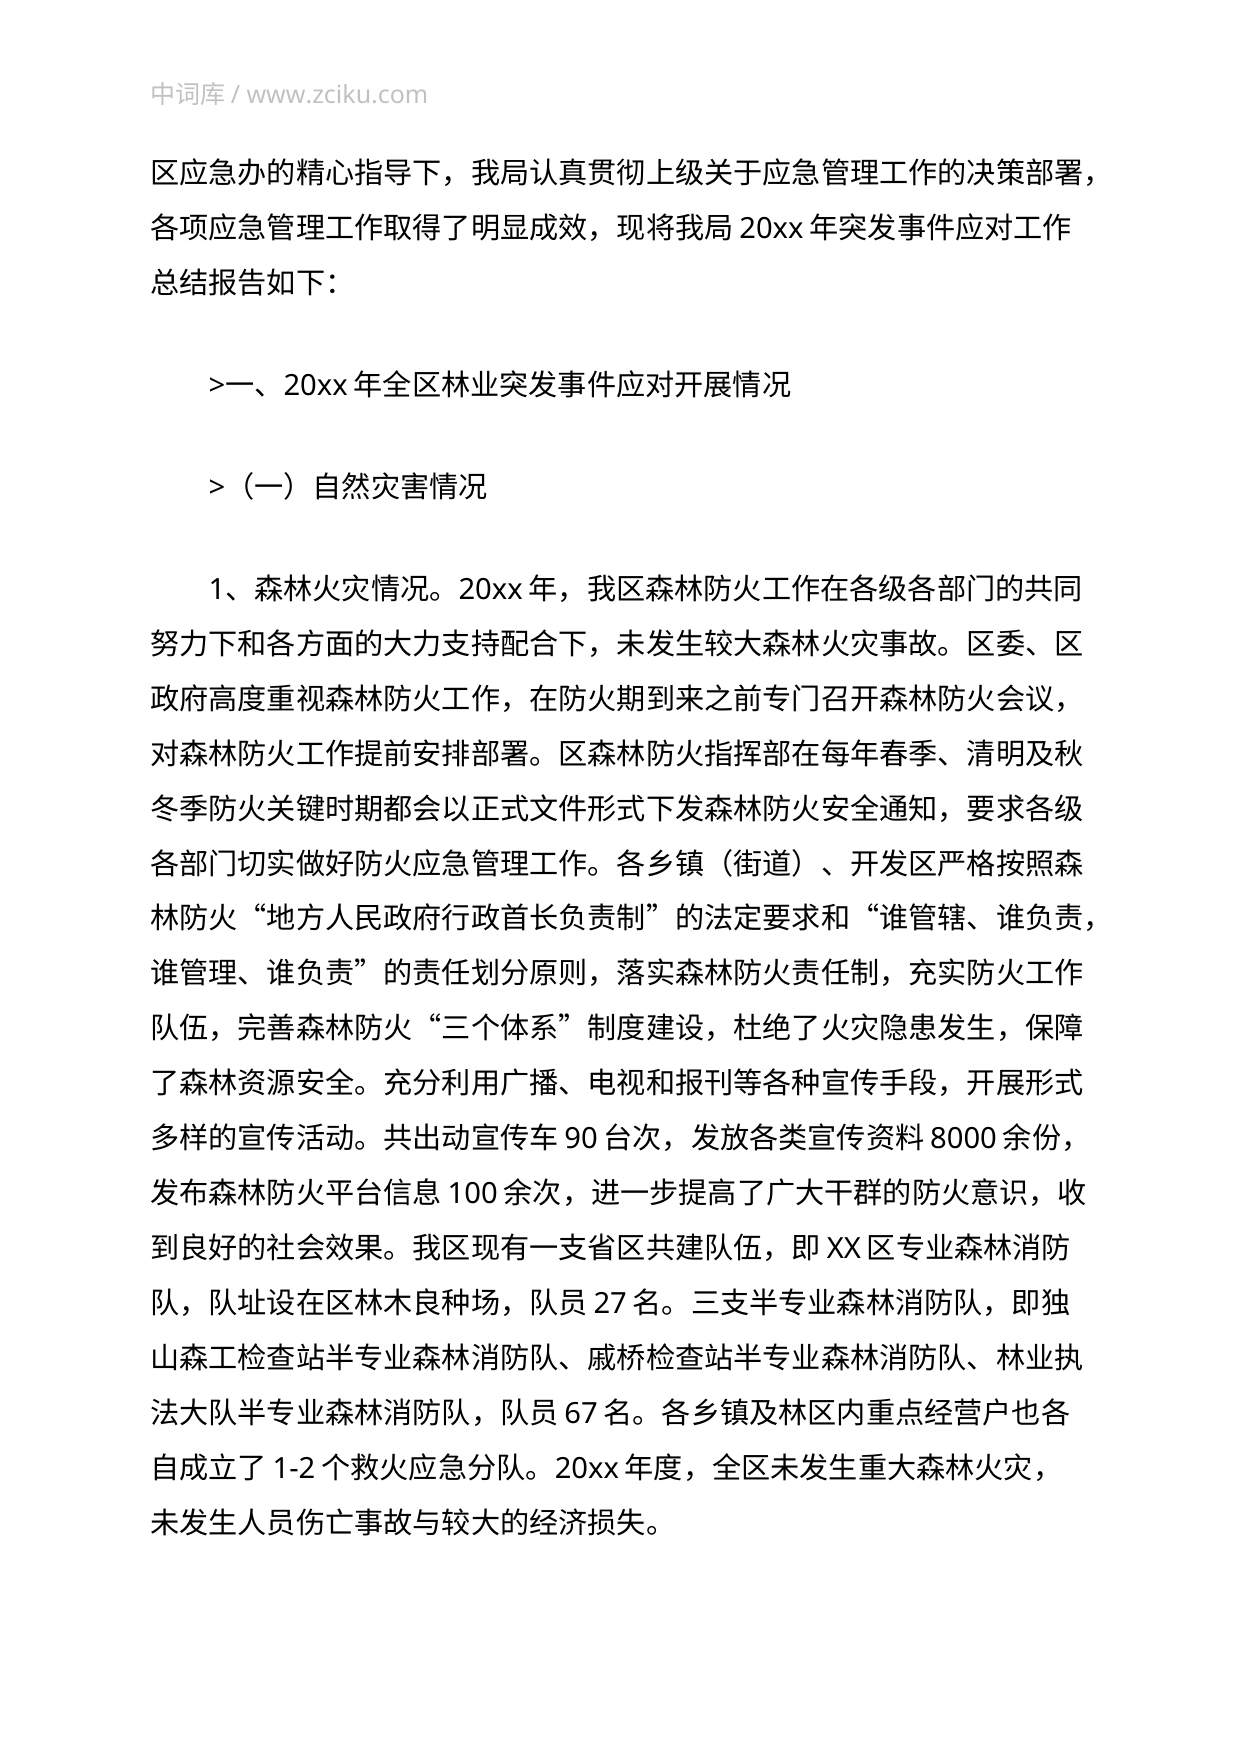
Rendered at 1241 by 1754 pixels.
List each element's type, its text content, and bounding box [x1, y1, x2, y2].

text >（一）自然灾害情况 [150, 464, 1090, 506]
text >一、20xx年全区林业突发事件应对开展情况 [150, 362, 1090, 404]
text 1、森林火灾情况。20xx年，我区森林防火工作在各级各部门的共同努力下和各方面的大力支持配合下，未发生较大森林火灾事故。区委、区政府高度重视森林防火工作，在防火期到来之前专门召开森林防火会议，对森林防火工作提前安排部署。区森林防火指挥部在每年春季、清明及秋冬季防火关键时期都会以正式文件形式下发森林防火安全通知，要求各级各部门切实做好防火应急管理工作。各乡镇（街道）、开发区严格按照森林防火“地方人民政府行政首长负责制”的法定要求和“谁管辖、谁负责，谁管理、谁负责”的责任划分原则，落实森林防火责任制，充实防火工作队伍，完善森林防火“三个体系”制度建设，杜绝了火灾隐患发生，保障了森林资源安全。充分利用广播、电视和报刊等各种宣传手段，开展形式多样的宣传活动。共出动宣传车90台次，发放各类宣传资料8000余份，发布森林防火平台信息100余次，进一步提高了广大干群的防火意识，收到良好的社会效果。我区现有一支省区共建队伍，即XX区专业森林消防队，队址设在区林木良种场，队员27名。三支半专业森林消防队，即独山森工检查站半专业森林消防队、戚桥检查站半专业森林消防队、林业执法大队半专业森林消防队，队员67名。各乡镇及林区内重点经营户也各自成立了1-2个救火应急分队。20xx年度，全区未发生重大森林火灾，未发生人员伤亡事故与较大的经济损失。 [150, 566, 1090, 1542]
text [150, 150, 1090, 302]
